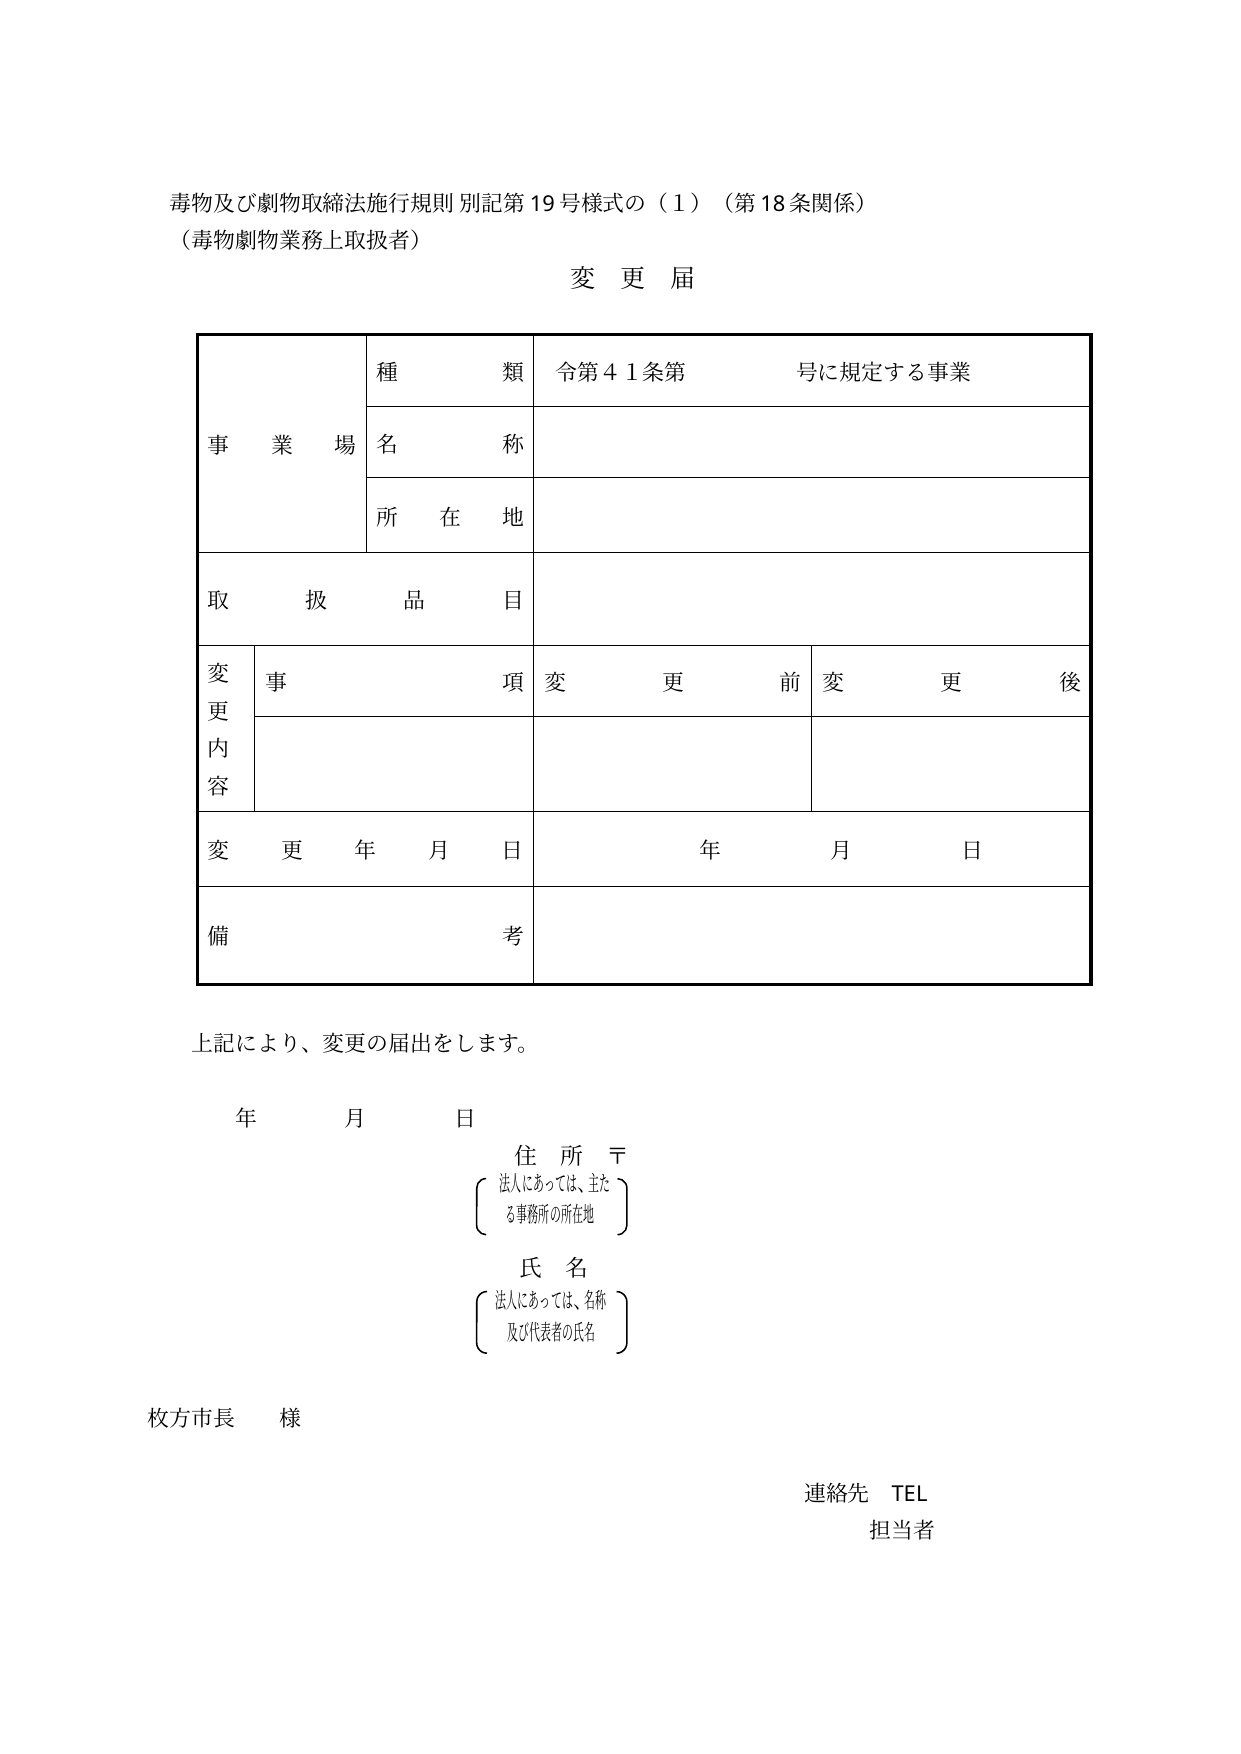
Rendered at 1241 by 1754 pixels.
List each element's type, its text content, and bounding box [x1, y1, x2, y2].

text 枚方市長 様 [148, 1398, 1092, 1436]
text 連絡先 TEL [148, 1473, 1092, 1511]
table_header 令第４１条第 号に規定する事業 [534, 336, 1089, 406]
table_cell [534, 407, 1089, 477]
text 住 所 〒 [148, 1136, 1092, 1173]
table_header 事業場 [199, 336, 366, 552]
text 年 月 日 [148, 1098, 1092, 1136]
table_cell 名称 [367, 407, 533, 477]
text 変 更 届 [148, 258, 1092, 296]
table_cell [534, 478, 1089, 552]
table_cell 事項 [255, 646, 533, 716]
table_cell 変更年月日 [199, 812, 533, 886]
table_cell [255, 717, 533, 811]
table_cell 変更後 [812, 646, 1089, 716]
table_cell 所在地 [367, 478, 533, 552]
table_cell [812, 717, 1089, 811]
text 毒物及び劇物取締法施行規則 別記第19号様式の（１）（第18条関係） [148, 183, 1092, 221]
table_cell 備考 [199, 887, 533, 982]
text 担当者 [148, 1511, 1092, 1548]
table_cell 取扱品目 [199, 553, 533, 645]
table_cell 変更内容 [199, 646, 254, 811]
text 上記により、変更の届出をします。 [148, 1023, 1092, 1061]
table_cell [534, 553, 1089, 645]
table_cell 年 月 日 [534, 812, 1089, 886]
table_cell [534, 717, 811, 811]
text （毒物劇物業務上取扱者） [148, 221, 1092, 258]
table_header 種類 [367, 336, 533, 406]
text 氏 名 [148, 1248, 1092, 1286]
table_cell [534, 887, 1089, 982]
table_cell 変更前 [534, 646, 811, 716]
